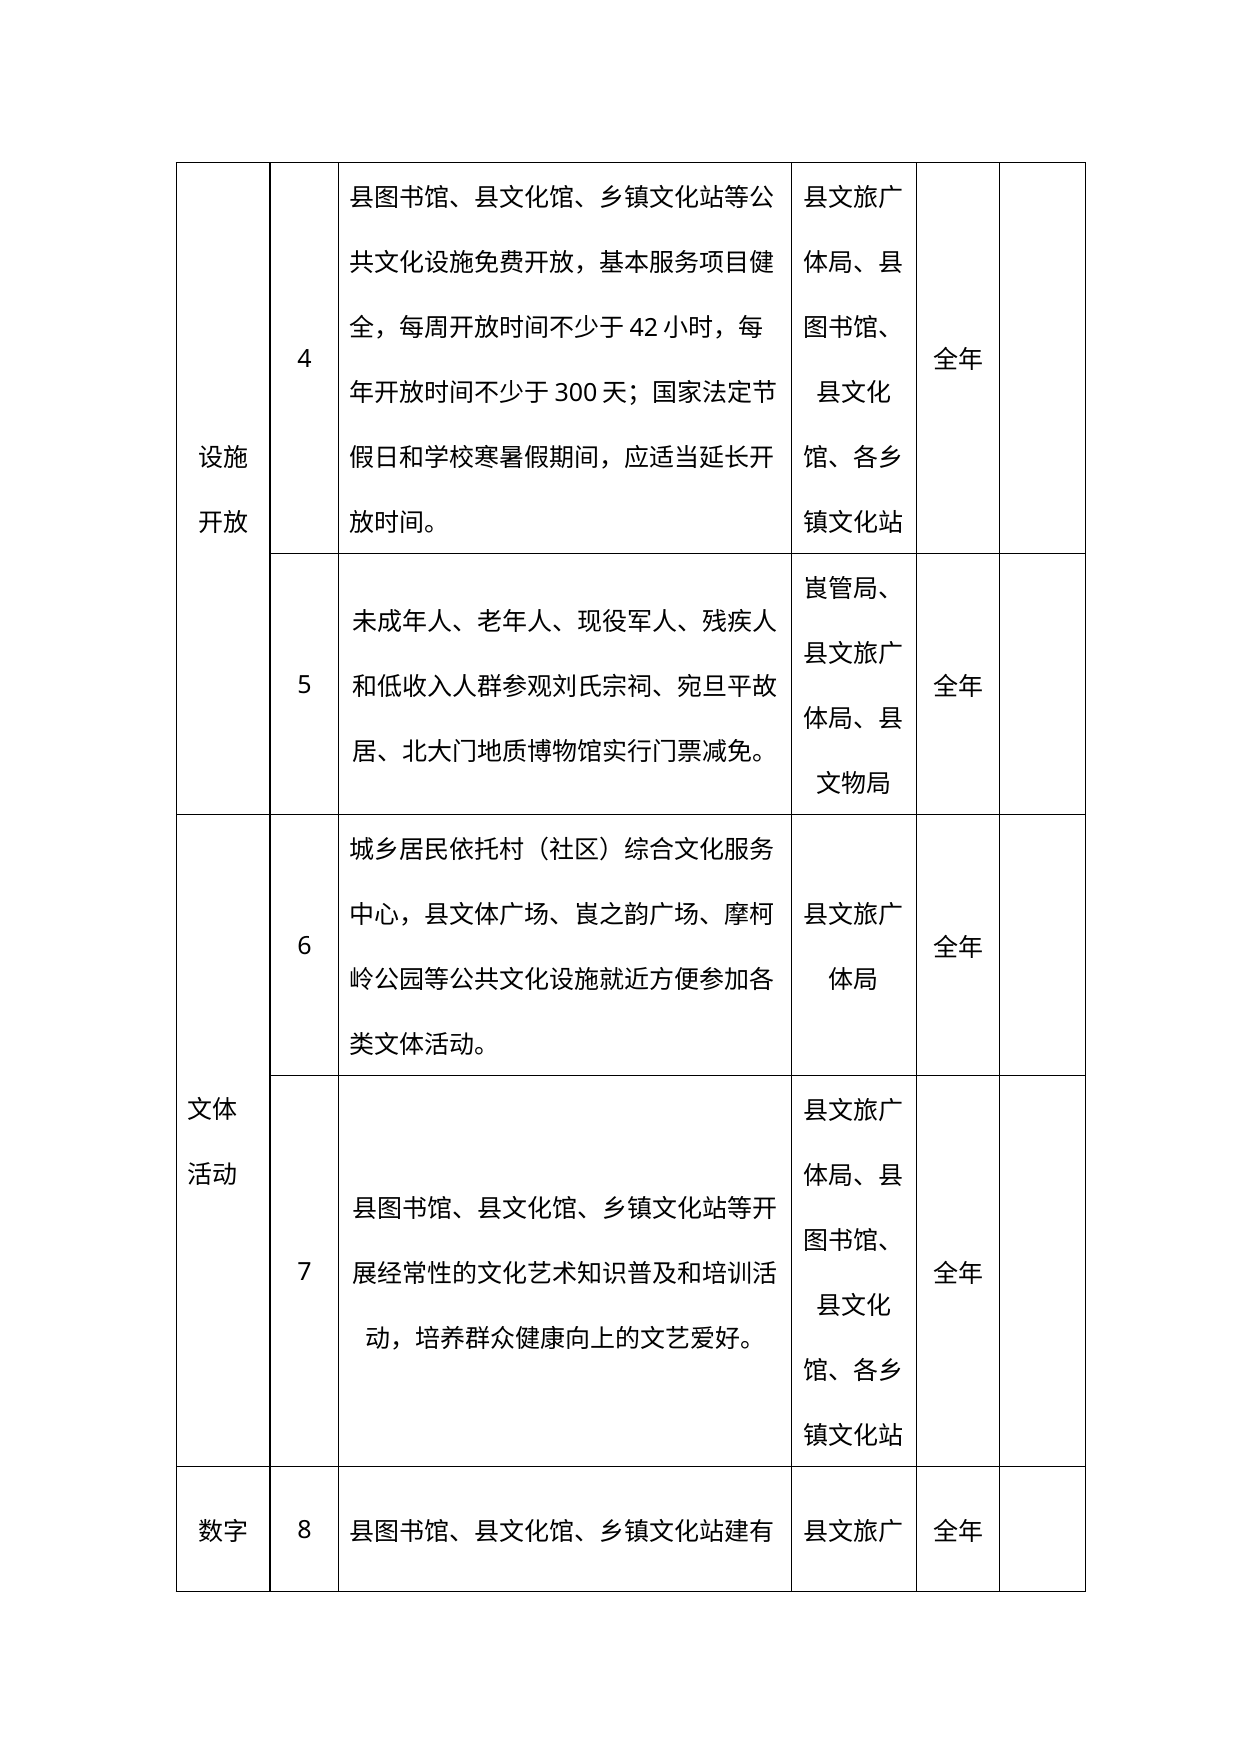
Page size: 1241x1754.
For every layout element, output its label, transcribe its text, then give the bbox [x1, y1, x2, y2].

table_cell 县文旅广体局、县图书馆、县文化馆、各乡镇文化站 [792, 1076, 916, 1466]
table_cell [1000, 815, 1085, 1075]
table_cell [339, 1467, 791, 1591]
table_cell 县图书馆、县文化馆、乡镇文化站等开展经常性的文化艺术知识普及和培训活动，培养群众健康向上的文艺爱好。 [339, 1076, 791, 1466]
table_cell 7 [271, 1076, 338, 1466]
table_cell 县文旅广体局、县图书馆、县文化馆、各乡镇文化站 [792, 163, 916, 553]
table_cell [792, 1467, 916, 1591]
table_cell 全年 [917, 1467, 999, 1591]
table_cell 崀管局、县文旅广体局、县文物局 [792, 554, 916, 814]
table_cell 全年 [917, 815, 999, 1075]
table_cell [1000, 163, 1085, 553]
table_cell [1000, 554, 1085, 814]
table_cell [1000, 1467, 1085, 1591]
table_cell 6 [271, 815, 338, 1075]
table_cell 县文旅广体局 [792, 815, 916, 1075]
table_cell 4 [271, 163, 338, 553]
table_cell [1000, 1076, 1085, 1466]
table_cell 全年 [917, 1076, 999, 1466]
table_cell 数字服务 [177, 1467, 269, 1591]
table_cell 未成年人、老年人、现役军人、残疾人和低收入人群参观刘氏宗祠、宛旦平故居、北大门地质博物馆实行门票减免。 [339, 554, 791, 814]
table_cell 文体活动 [177, 815, 269, 1466]
table_cell 全年 [917, 163, 999, 553]
table_cell 县图书馆、县文化馆、乡镇文化站等公共文化设施免费开放，基本服务项目健全，每周开放时间不少于42小时，每年开放时间不少于300天；国家法定节假日和学校寒暑假期间，应适当延长开放时间。 [339, 163, 791, 553]
table_cell 全年 [917, 554, 999, 814]
table_cell 8 [271, 1467, 338, 1591]
table_cell 5 [271, 554, 338, 814]
table_cell 设施开放 [177, 163, 269, 814]
table_cell 城乡居民依托村（社区）综合文化服务中心，县文体广场、崀之韵广场、摩柯岭公园等公共文化设施就近方便参加各类文体活动。 [339, 815, 791, 1075]
